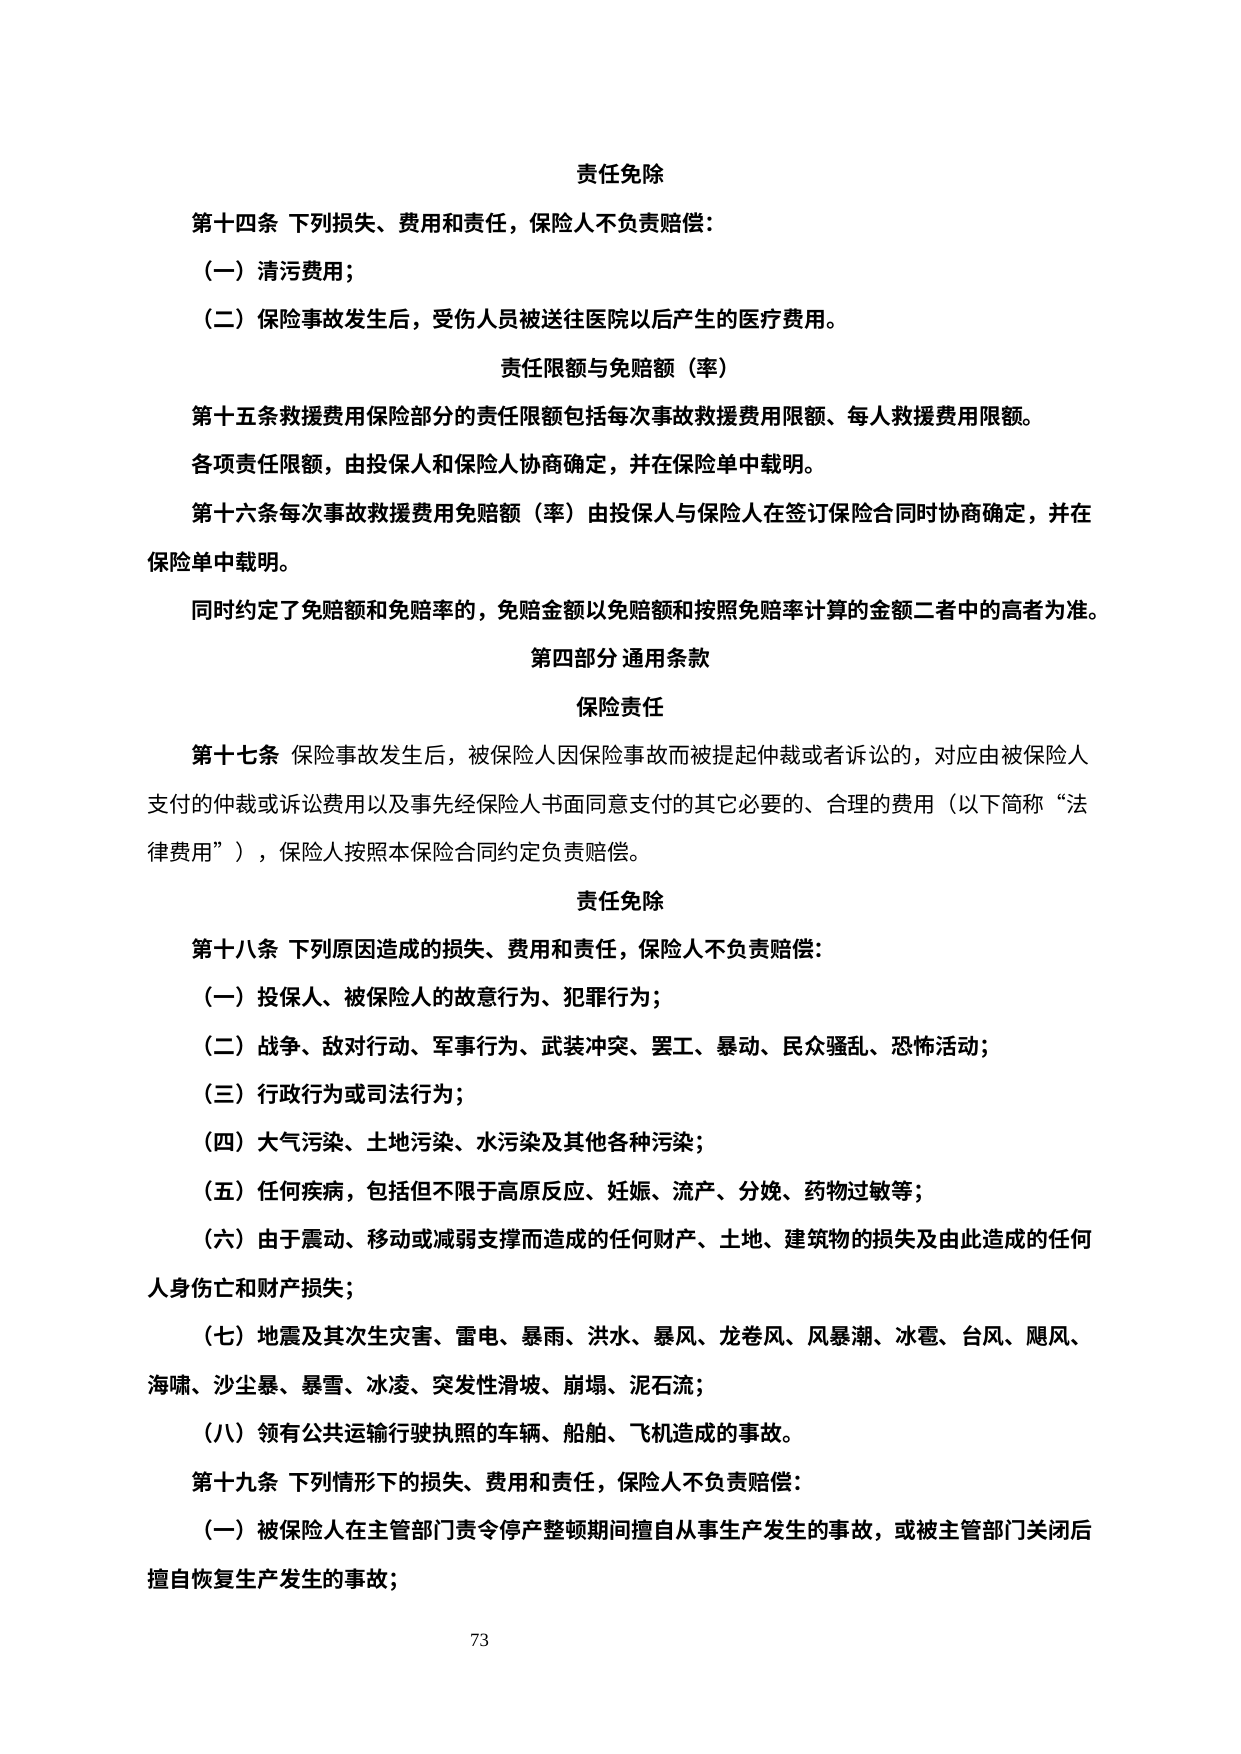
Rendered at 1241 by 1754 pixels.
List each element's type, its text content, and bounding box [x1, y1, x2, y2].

text （二）保险事故发生后，受伤人员被送往医院以后产生的医疗费用。 [148, 302, 1092, 334]
text 第十五条救援费用保险部分的责任限额包括每次事故救援费用限额、每人救援费用限额。 [148, 399, 1092, 431]
text （三）行政行为或司法行为； [148, 1077, 1092, 1109]
text 责任限额与免赔额（率） [148, 350, 1092, 383]
text （六）由于震动、移动或减弱支撑而造成的任何财产、土地、建筑物的损失及由此造成的任何人身伤亡和财产损失； [148, 1222, 1092, 1303]
text 责任免除 [148, 157, 1092, 189]
text （八）领有公共运输行驶执照的车辆、船舶、飞机造成的事故。 [148, 1416, 1092, 1448]
text （七）地震及其次生灾害、雷电、暴雨、洪水、暴风、龙卷风、风暴潮、冰雹、台风、飓风、海啸、沙尘暴、暴雪、冰凌、突发性滑坡、崩塌、泥石流； [148, 1319, 1092, 1400]
text 第十六条每次事故救援费用免赔额（率）由投保人与保险人在签订保险合同时协商确定，并在保险单中载明。 [148, 495, 1092, 577]
text （一）投保人、被保险人的故意行为、犯罪行为； [148, 980, 1092, 1012]
text 责任免除 [148, 883, 1092, 916]
text （二）战争、敌对行动、军事行为、武装冲突、罢工、暴动、民众骚乱、恐怖活动； [148, 1028, 1092, 1061]
text 第四部分 通用条款 [148, 641, 1092, 673]
text （一）清污费用； [148, 254, 1092, 286]
text （五）任何疾病，包括但不限于高原反应、妊娠、流产、分娩、药物过敏等； [148, 1173, 1092, 1206]
text （一）被保险人在主管部门责令停产整顿期间擅自从事生产发生的事故，或被主管部门关闭后擅自恢复生产发生的事故； [148, 1512, 1092, 1594]
text 各项责任限额，由投保人和保险人协商确定，并在保险单中载明。 [148, 447, 1092, 479]
text 同时约定了免赔额和免赔率的，免赔金额以免赔额和按照免赔率计算的金额二者中的高者为准。 [148, 592, 1092, 625]
text 保险责任 [148, 689, 1092, 722]
text （四）大气污染、土地污染、水污染及其他各种污染； [148, 1125, 1092, 1157]
text 第十七条 保险事故发生后，被保险人因保险事故而被提起仲裁或者诉讼的，对应由被保险人支付的仲裁或诉讼费用以及事先经保险人书面同意支付的其它必要的、合理的费用（以下简称“法律费用”），保险人按照本保险合同约定负责赔偿。 [148, 737, 1092, 867]
text 第十八条 下列原因造成的损失、费用和责任，保险人不负责赔偿： [148, 932, 1092, 964]
text 第十九条 下列情形下的损失、费用和责任，保险人不负责赔偿： [148, 1464, 1092, 1497]
text 第十四条 下列损失、费用和责任，保险人不负责赔偿： [148, 205, 1092, 238]
